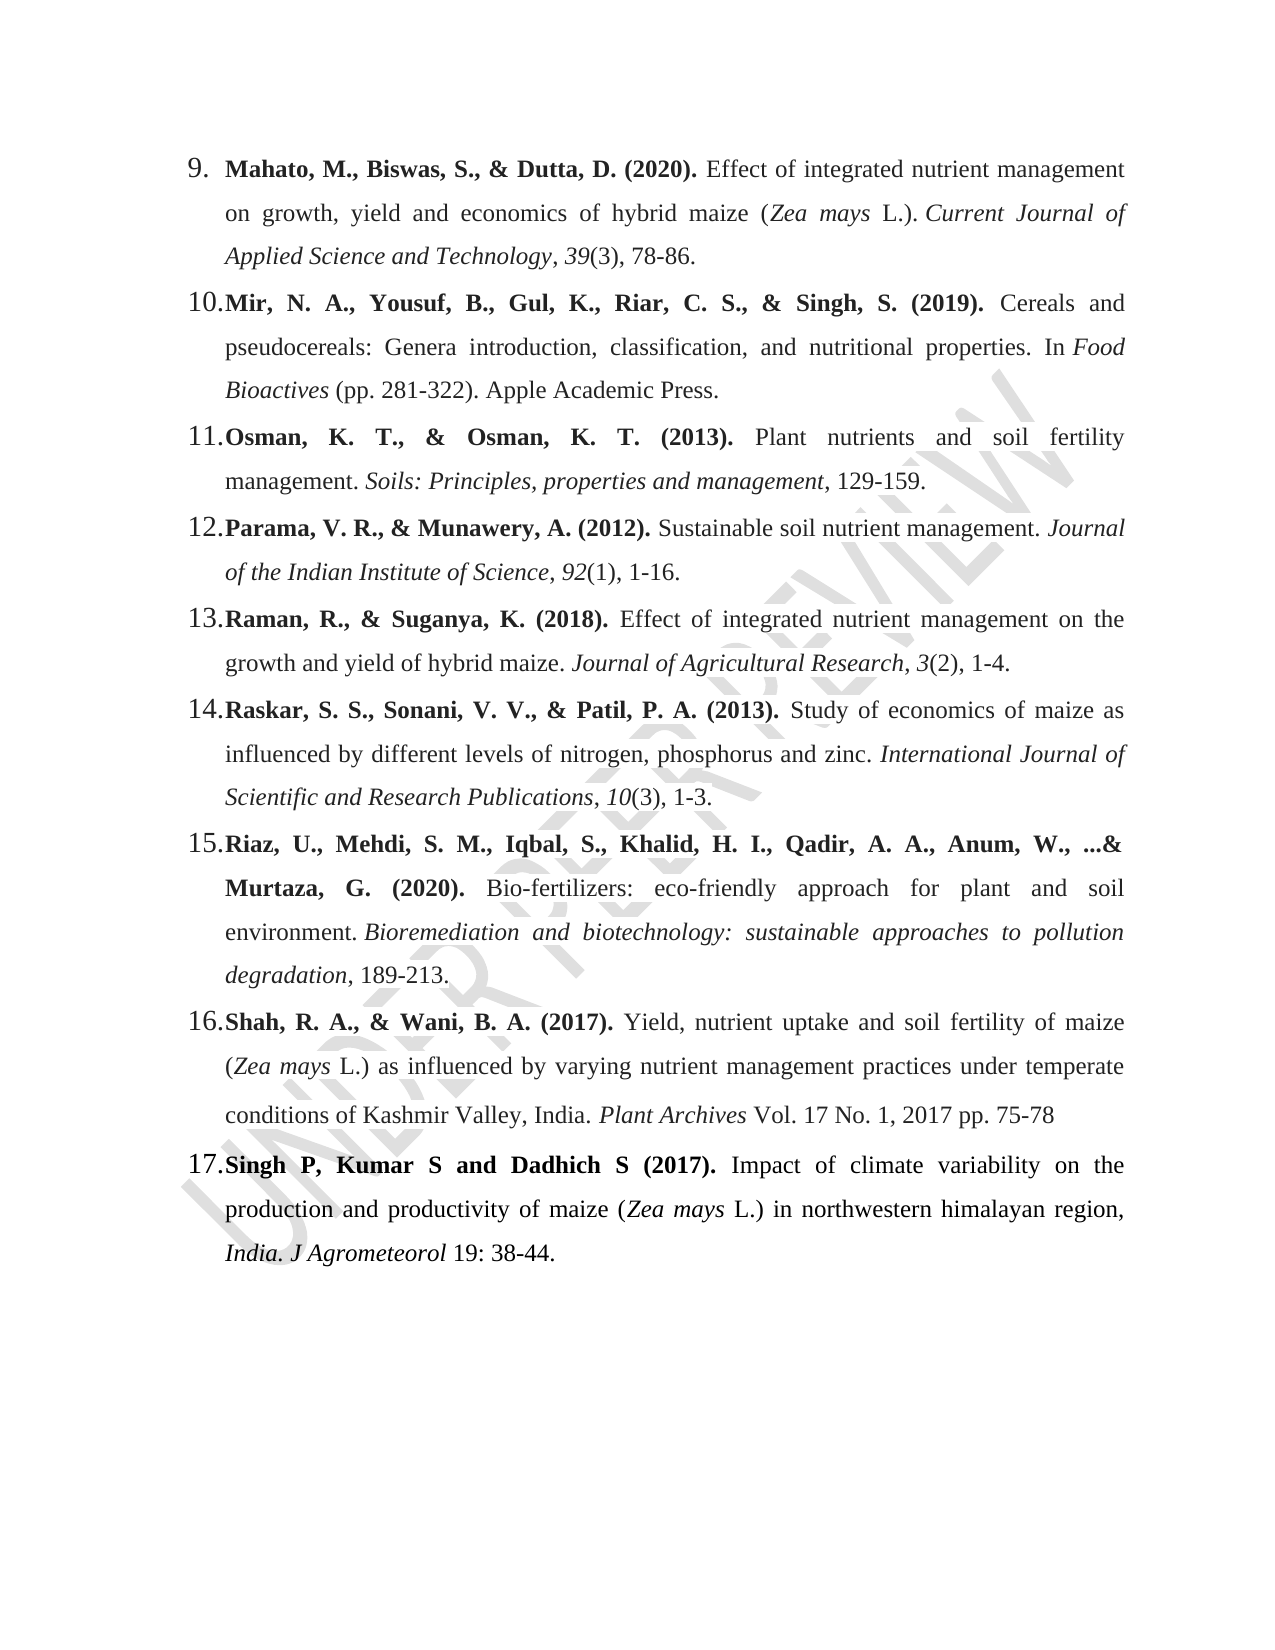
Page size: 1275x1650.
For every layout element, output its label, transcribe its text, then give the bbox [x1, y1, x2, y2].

list Osman, K. T., & Osman, K. T. (2013). Plant nutrients and soil fertility management. Soils: Principles, properties and management, 129-159. [187, 418, 1125, 495]
list Shah, R. A., & Wani, B. A. (2017). Yield, nutrient uptake and soil fertility of maize (Zea mays L.) as influenced by varying nutrient management practices under temperate conditions of Kashmir Valley, India. Plant Archives Vol. 17 No. 1, 2017 pp. 75-78 [187, 1003, 1125, 1130]
list Mahato, M., Biswas, S., & Dutta, D. (2020). Effect of integrated nutrient management on growth, yield and economics of hybrid maize (Zea mays L.). Current Journal of Applied Science and Technology, 39(3), 78-86. [187, 150, 1125, 270]
list Raskar, S. S., Sonani, V. V., & Patil, P. A. (2013). Study of economics of maize as influenced by different levels of nitrogen, phosphorus and zinc. International Journal of Scientific and Research Publications, 10(3), 1-3. [187, 691, 1125, 811]
list Mir, N. A., Yousuf, B., Gul, K., Riar, C. S., & Singh, S. (2019). Cereals and pseudocereals: Genera introduction, classification, and nutritional properties. In Food Bioactives (pp. 281-322). Apple Academic Press. [187, 284, 1125, 404]
list Raman, R., & Suganya, K. (2018). Effect of integrated nutrient management on the growth and yield of hybrid maize. Journal of Agricultural Research, 3(2), 1-4. [187, 600, 1125, 677]
list Parama, V. R., & Munawery, A. (2012). Sustainable soil nutrient management. Journal of the Indian Institute of Science, 92(1), 1-16. [187, 509, 1125, 586]
list Riaz, U., Mehdi, S. M., Iqbal, S., Khalid, H. I., Qadir, A. A., Anum, W., ...& Murtaza, G. (2020). Bio-fertilizers: eco-friendly approach for plant and soil environment. Bioremediation and biotechnology: sustainable approaches to pollution degradation, 189-213. [187, 826, 1125, 988]
list Singh P, Kumar S and Dadhich S (2017). Impact of climate variability on the production and productivity of maize (Zea mays L.) in northwestern himalayan region, India. J Agrometeorol 19: 38-44. [187, 1147, 1125, 1266]
